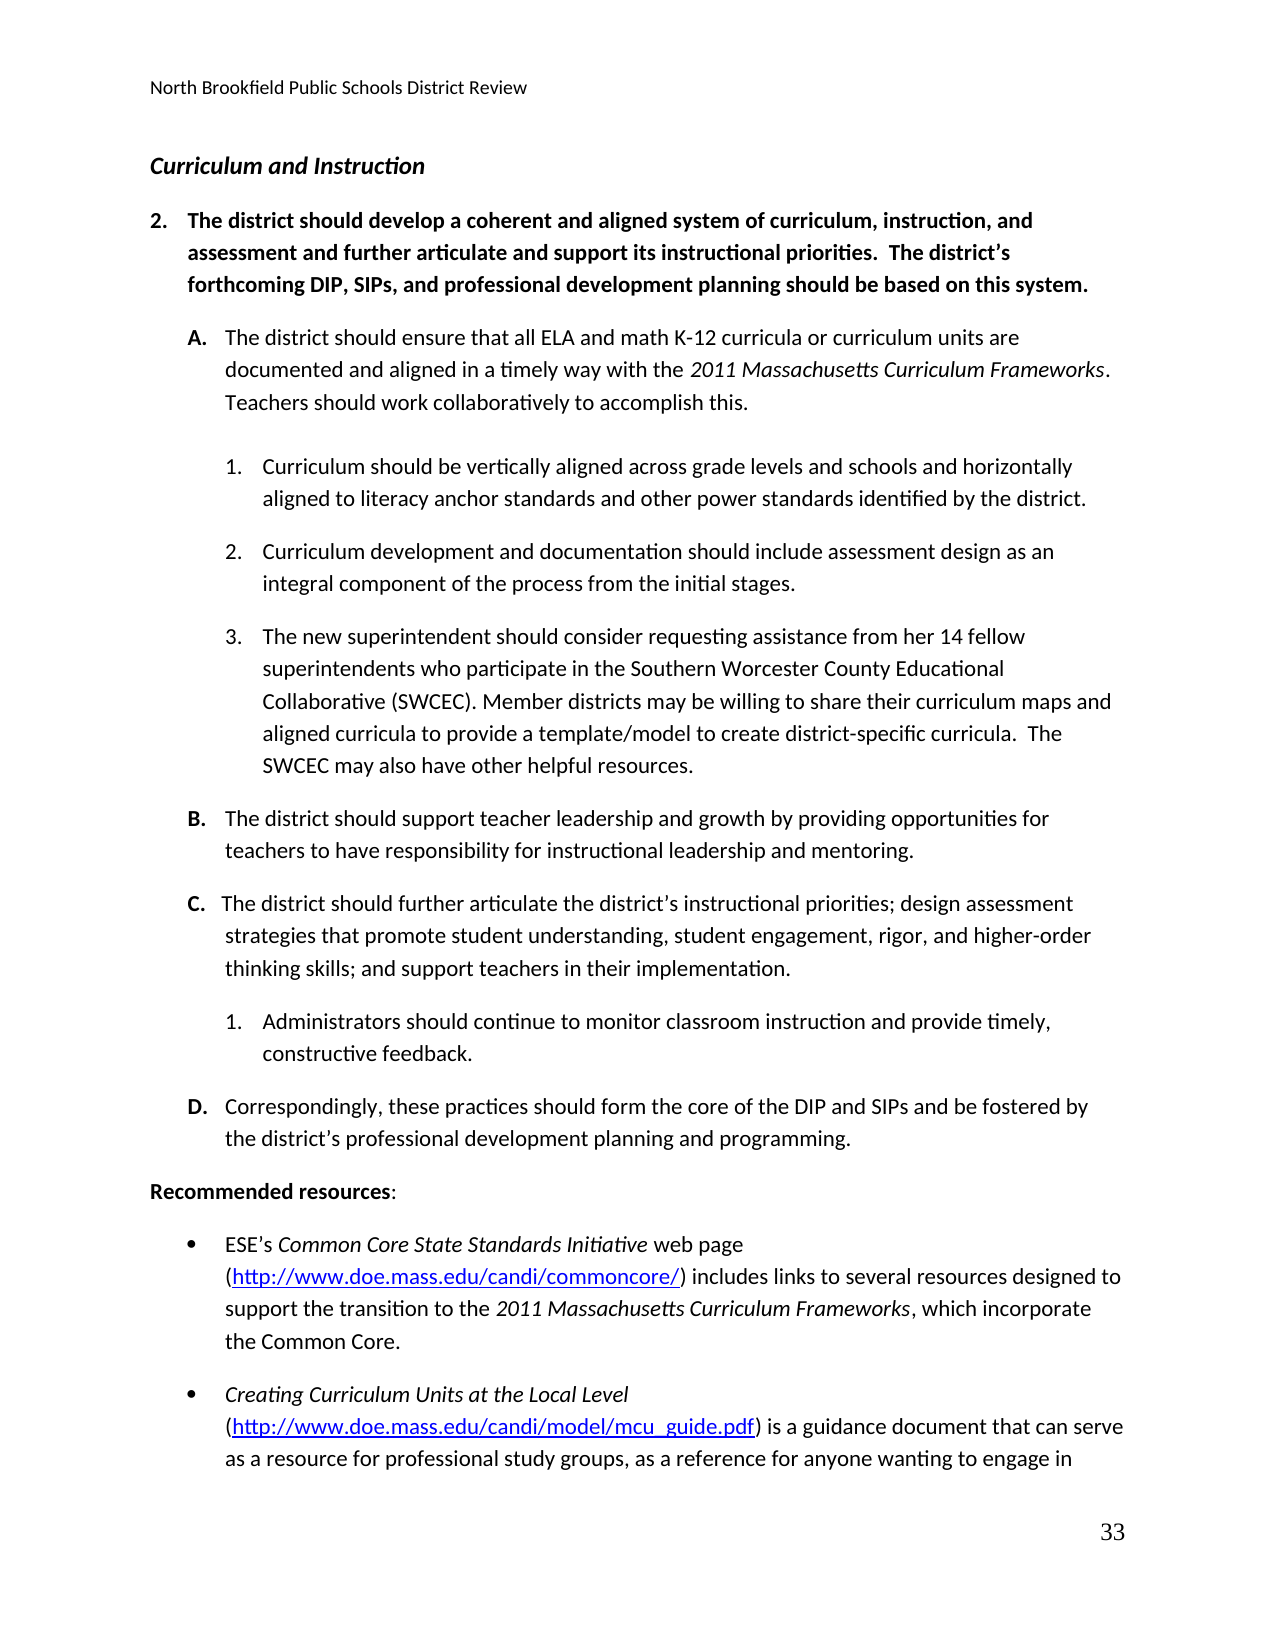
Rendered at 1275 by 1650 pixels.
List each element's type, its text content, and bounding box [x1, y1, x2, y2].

text D. Correspondingly, these practices should form the core of the DIP and SIPs and be fostered by the district’s professional development planning and programming. [150, 1092, 1125, 1152]
list Curriculum should be vertically aligned across grade levels and schools and horizontally aligned to literacy anchor standards and other power standards identified by the district. [225, 452, 1125, 512]
list The new superintendent should consider requesting assistance from her 14 fellow superintendents who participate in the Southern Worcester County Educational Collaborative (SWCEC). Member districts may be willing to share their curriculum maps and aligned curricula to provide a template/model to create district-specific curricula. The SWCEC may also have other helpful resources. [225, 622, 1125, 779]
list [187, 1380, 1125, 1472]
list Curriculum development and documentation should include assessment design as an integral component of the process from the initial stages. [225, 537, 1125, 597]
list Administrators should continue to monitor classroom instruction and provide timely, constructive feedback. [225, 1007, 1125, 1067]
text Curriculum and Instruction [150, 150, 1125, 181]
text C. The district should further articulate the district’s instructional priorities; design assessment strategies that promote student understanding, student engagement, rigor, and higher-order thinking skills; and support teachers in their implementation. [187, 889, 1125, 982]
list The district should ensure that all ELA and math K-12 curricula or curriculum units are documented and aligned in a timely way with the 2011 Massachusetts Curriculum Frameworks. Teachers should work collaboratively to accomplish this. [187, 323, 1125, 416]
list ESE’s Common Core State Standards Initiative web page (http://www.doe.mass.edu/candi/commoncore/) includes links to several resources designed to support the transition to the 2011 Massachusetts Curriculum Frameworks, which incorporate the Common Core. [187, 1230, 1125, 1355]
text Recommended resources: [150, 1177, 1125, 1205]
text 2. The district should develop a coherent and aligned system of curriculum, instruction, and assessment and further articulate and support its instructional priorities. The district’s forthcoming DIP, SIPs, and professional development planning should be based on this system. [150, 206, 1125, 298]
text B. The district should support teacher leadership and growth by providing opportunities for teachers to have responsibility for instructional leadership and mentoring. [187, 804, 1125, 864]
